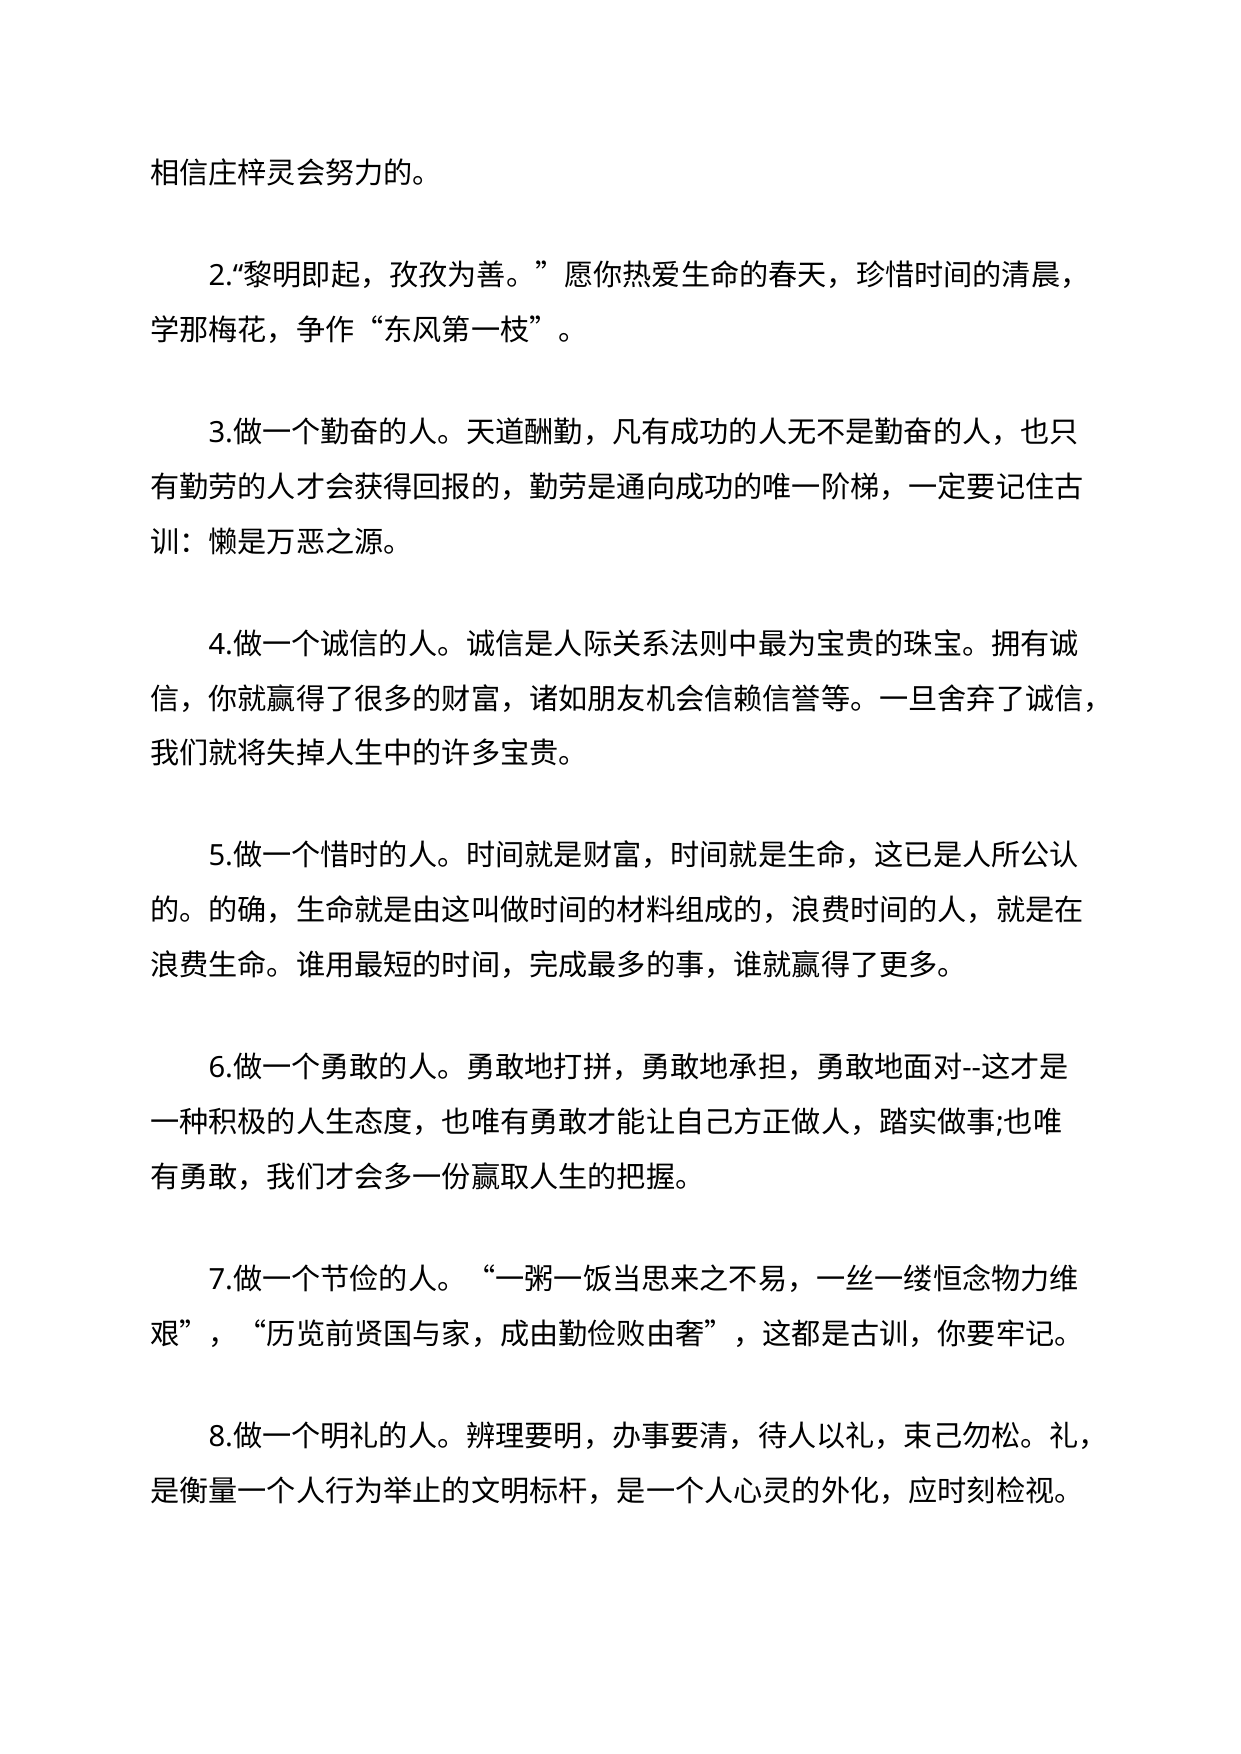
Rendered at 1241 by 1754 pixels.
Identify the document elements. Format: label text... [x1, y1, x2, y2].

text 8.做一个明礼的人。辨理要明，办事要清，待人以礼，束己勿松。礼，是衡量一个人行为举止的文明标杆，是一个人心灵的外化，应时刻检视。 [150, 1412, 1090, 1509]
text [150, 150, 1090, 192]
text 4.做一个诚信的人。诚信是人际关系法则中最为宝贵的珠宝。拥有诚信，你就赢得了很多的财富，诸如朋友机会信赖信誉等。一旦舍弃了诚信，我们就将失掉人生中的许多宝贵。 [150, 620, 1090, 772]
text 7.做一个节俭的人。“一粥一饭当思来之不易，一丝一缕恒念物力维艰”，“历览前贤国与家，成由勤俭败由奢”，这都是古训，你要牢记。 [150, 1255, 1090, 1353]
text 6.做一个勇敢的人。勇敢地打拼，勇敢地承担，勇敢地面对--这才是一种积极的人生态度，也唯有勇敢才能让自己方正做人，踏实做事;也唯有勇敢，我们才会多一份赢取人生的把握。 [150, 1043, 1090, 1196]
text 3.做一个勤奋的人。天道酬勤，凡有成功的人无不是勤奋的人，也只有勤劳的人才会获得回报的，勤劳是通向成功的唯一阶梯，一定要记住古训：懒是万恶之源。 [150, 408, 1090, 561]
text 5.做一个惜时的人。时间就是财富，时间就是生命，这已是人所公认的。的确，生命就是由这叫做时间的材料组成的，浪费时间的人，就是在浪费生命。谁用最短的时间，完成最多的事，谁就赢得了更多。 [150, 832, 1090, 984]
text 2.“黎明即起，孜孜为善。”愿你热爱生命的春天，珍惜时间的清晨，学那梅花，争作“东风第一枝”。 [150, 252, 1090, 349]
